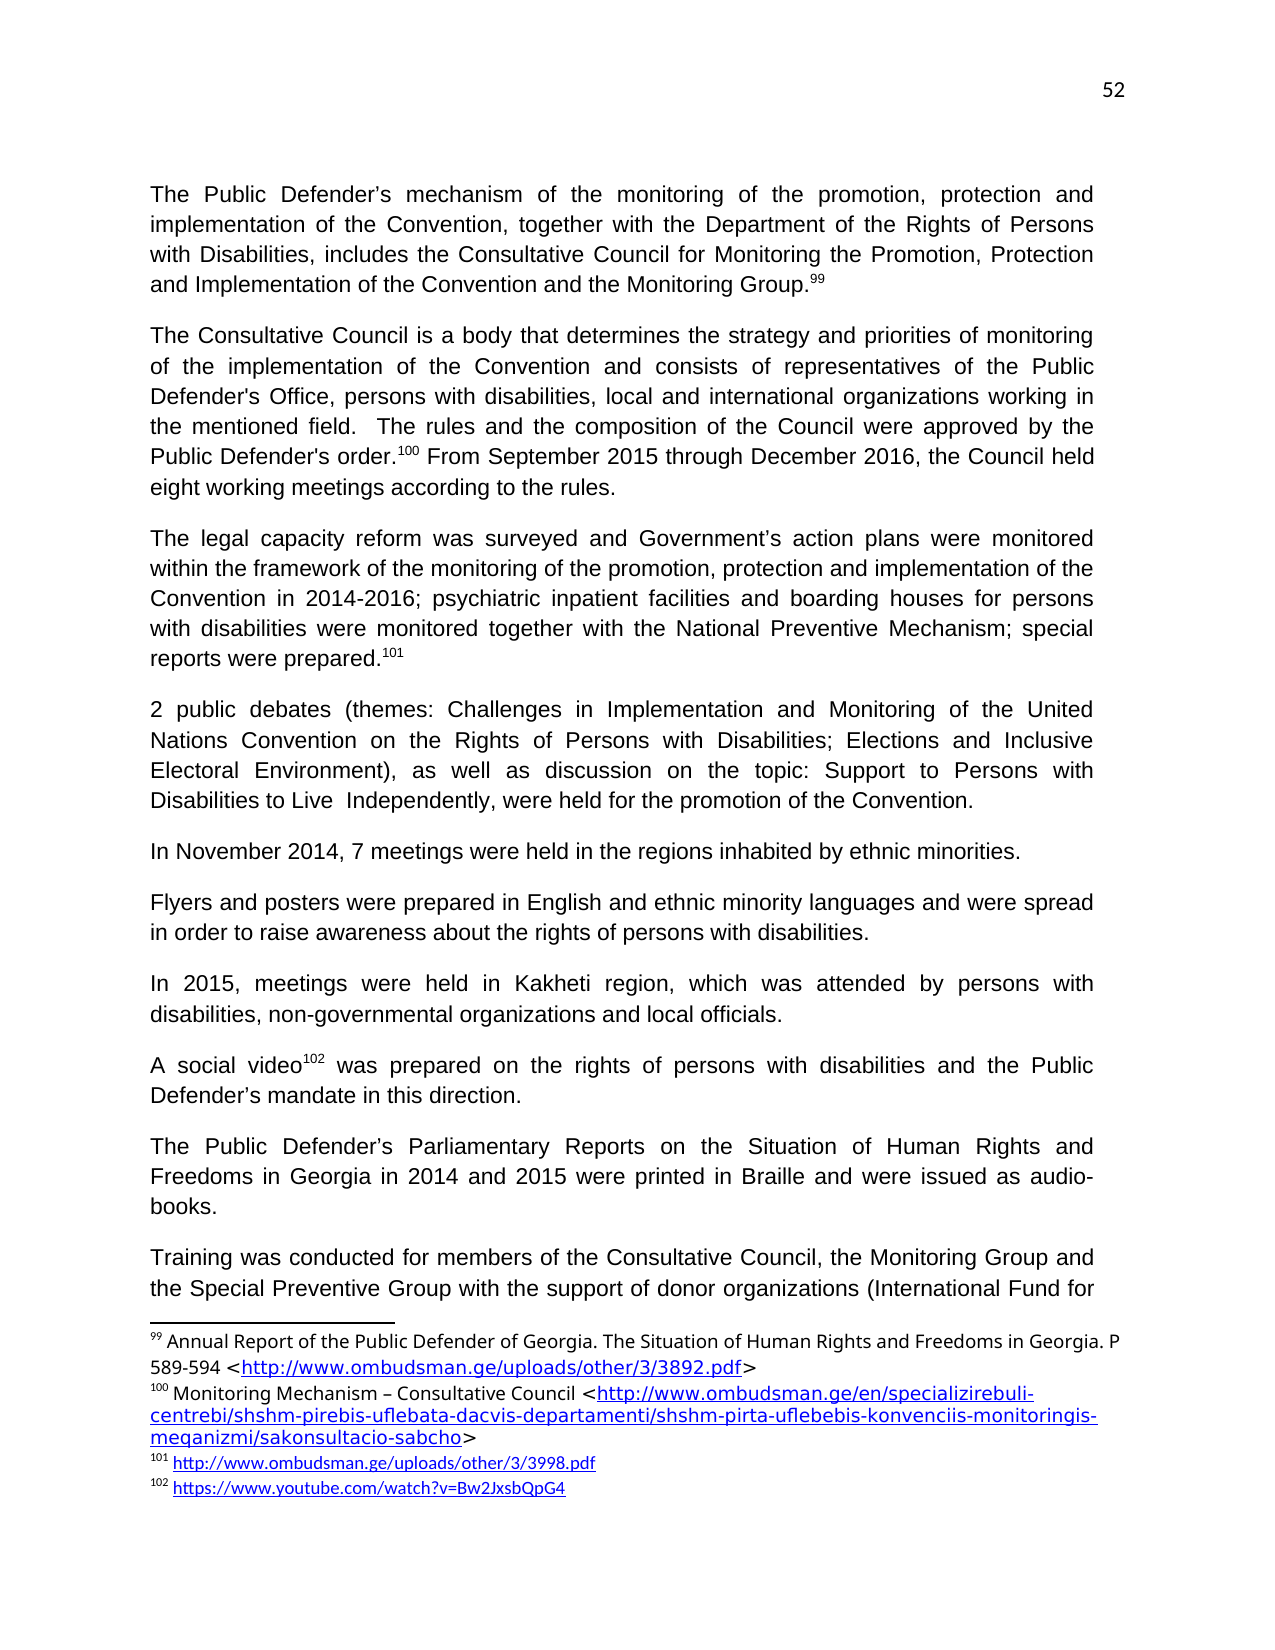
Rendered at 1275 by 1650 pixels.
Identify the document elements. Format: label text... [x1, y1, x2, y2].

text In 2015, meetings were held in Kakheti region, which was attended by persons with disabilities, non-governmental organizations and local officials. [150, 970, 1095, 1027]
text Flyers and posters were prepared in English and ethnic minority languages and were spread in order to raise awareness about the rights of persons with disabilities. [150, 889, 1095, 946]
text The Consultative Council is a body that determines the strategy and priorities of monitoring of the implementation of the Convention and consists of representatives of the Public Defender's Office, persons with disabilities, local and international organizations working in the mentioned field. The rules and the composition of the Council were approved by the Public Defender's order. From September 2015 through December 2016, the Council held eight working meetings according to the rules. [150, 322, 1095, 500]
text The Public Defender’s mechanism of the monitoring of the promotion, protection and implementation of the Convention, together with the Department of the Rights of Persons with Disabilities, includes the Consultative Council for Monitoring the Promotion, Protection and Implementation of the Convention and the Monitoring Group. [150, 181, 1095, 298]
text A social video was prepared on the rights of persons with disabilities and the Public Defender’s mandate in this direction. [150, 1052, 1095, 1108]
text The legal capacity reform was surveyed and Government’s action plans were monitored within the framework of the monitoring of the promotion, protection and implementation of the Convention in 2014-2016; psychiatric inpatient facilities and boarding houses for persons with disabilities were monitored together with the National Preventive Mechanism; special reports were prepared. [150, 524, 1095, 672]
text 2 public debates (themes: Challenges in Implementation and Monitoring of the United Nations Convention on the Rights of Persons with Disabilities; Elections and Inclusive Electoral Environment), as well as discussion on the topic: Support to Persons with Disabilities to Live Independently, were held for the promotion of the Convention. [150, 696, 1095, 813]
text The Public Defender’s Parliamentary Reports on the Situation of Human Rights and Freedoms in Georgia in 2014 and 2015 were printed in Braille and were issued as audio-books. [150, 1133, 1095, 1219]
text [150, 1244, 1095, 1301]
text In November 2014, 7 meetings were held in the regions inhabited by ethnic minorities. [150, 838, 1095, 864]
